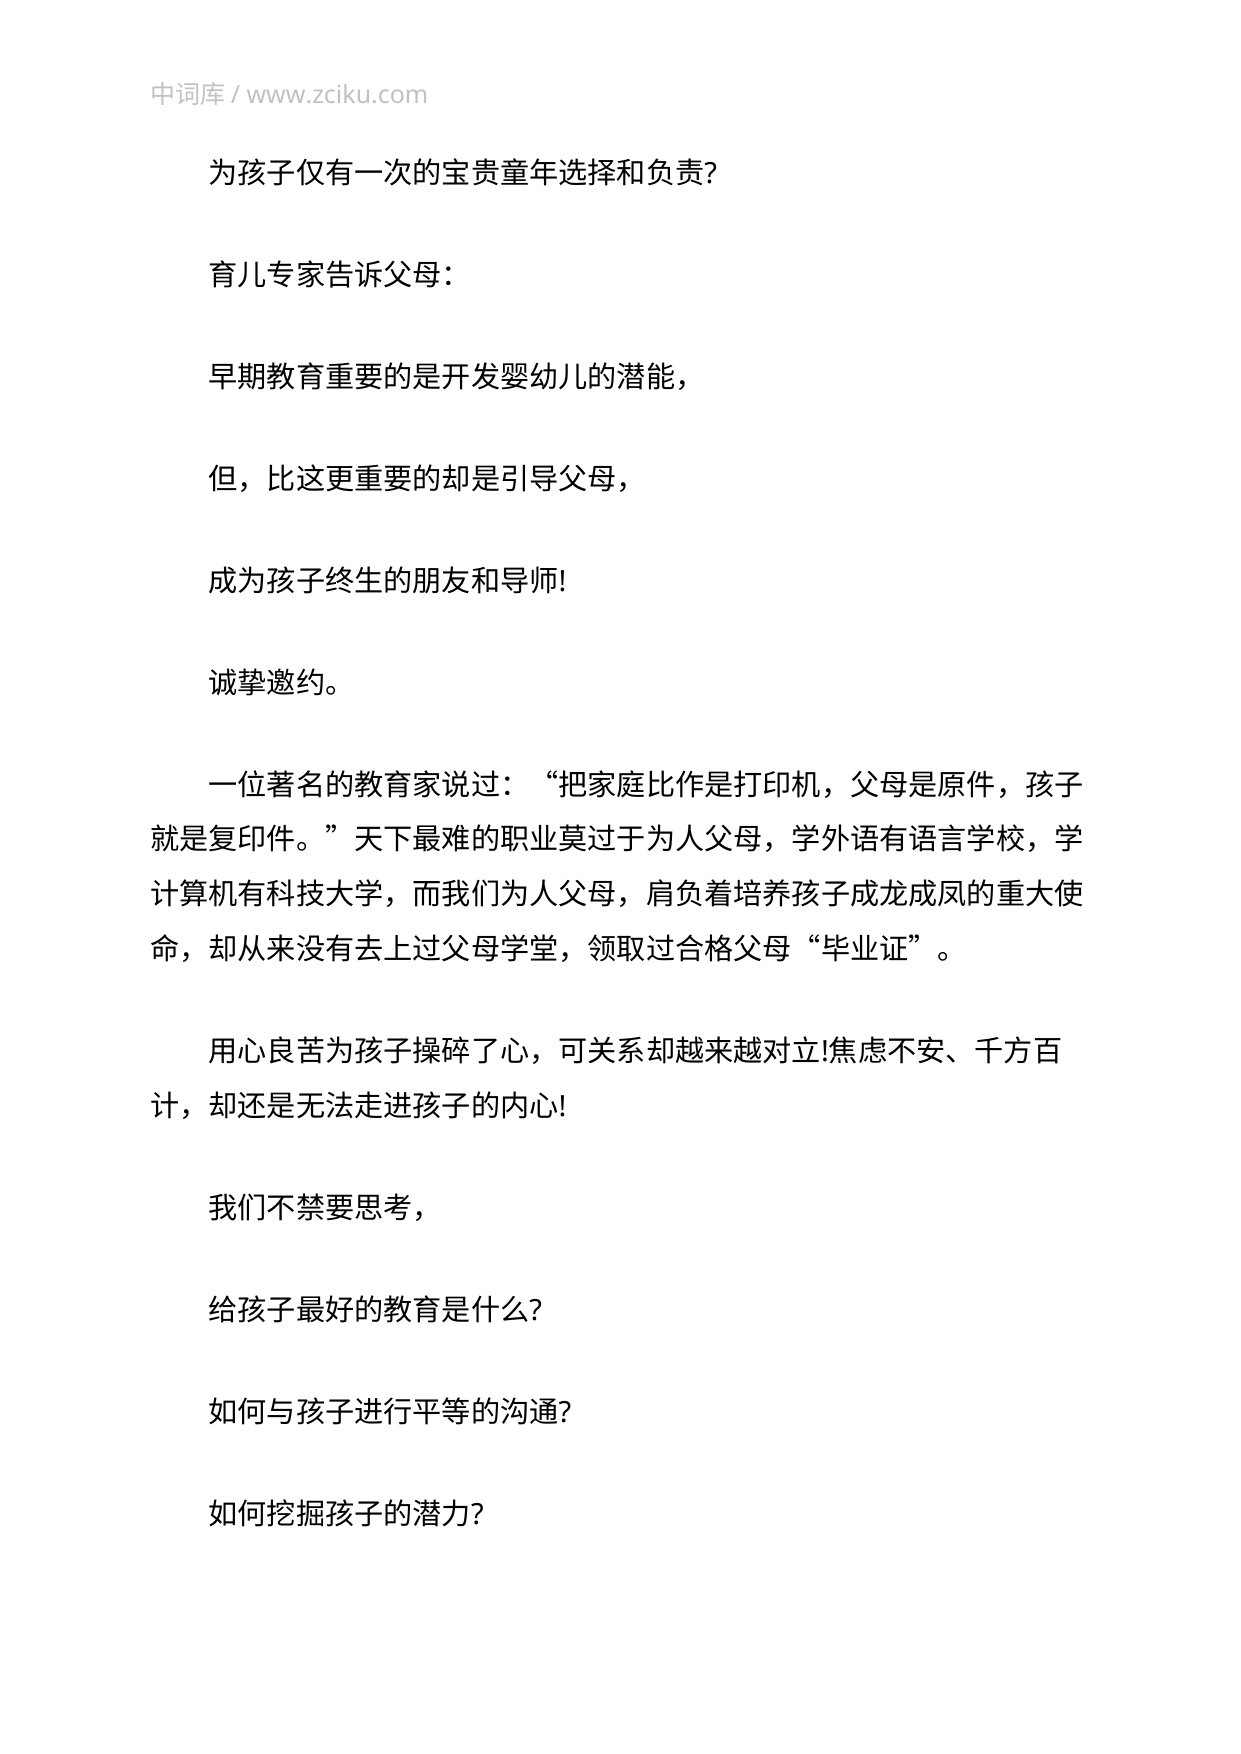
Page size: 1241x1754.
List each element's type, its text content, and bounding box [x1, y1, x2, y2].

text 诚挚邀约。 [150, 659, 1090, 702]
text 育儿专家告诉父母： [150, 252, 1090, 294]
text 用心良苦为孩子操碎了心，可关系却越来越对立!焦虑不安、千方百计，却还是无法走进孩子的内心! [150, 1027, 1090, 1125]
text 一位著名的教育家说过：“把家庭比作是打印机，父母是原件，孩子就是复印件。”天下最难的职业莫过于为人父母，学外语有语言学校，学计算机有科技大学，而我们为人父母，肩负着培养孩子成龙成凤的重大使命，却从来没有去上过父母学堂，领取过合格父母“毕业证”。 [150, 761, 1090, 968]
text 但，比这更重要的却是引导父母， [150, 456, 1090, 498]
text 如何挖掘孩子的潜力? [150, 1490, 1090, 1533]
text 成为孩子终生的朋友和导师! [150, 557, 1090, 600]
text 为孩子仅有一次的宝贵童年选择和负责? [150, 150, 1090, 192]
text 如何与孩子进行平等的沟通? [150, 1388, 1090, 1431]
text 早期教育重要的是开发婴幼儿的潜能， [150, 354, 1090, 396]
text 我们不禁要思考， [150, 1184, 1090, 1227]
text 给孩子最好的教育是什么? [150, 1286, 1090, 1329]
